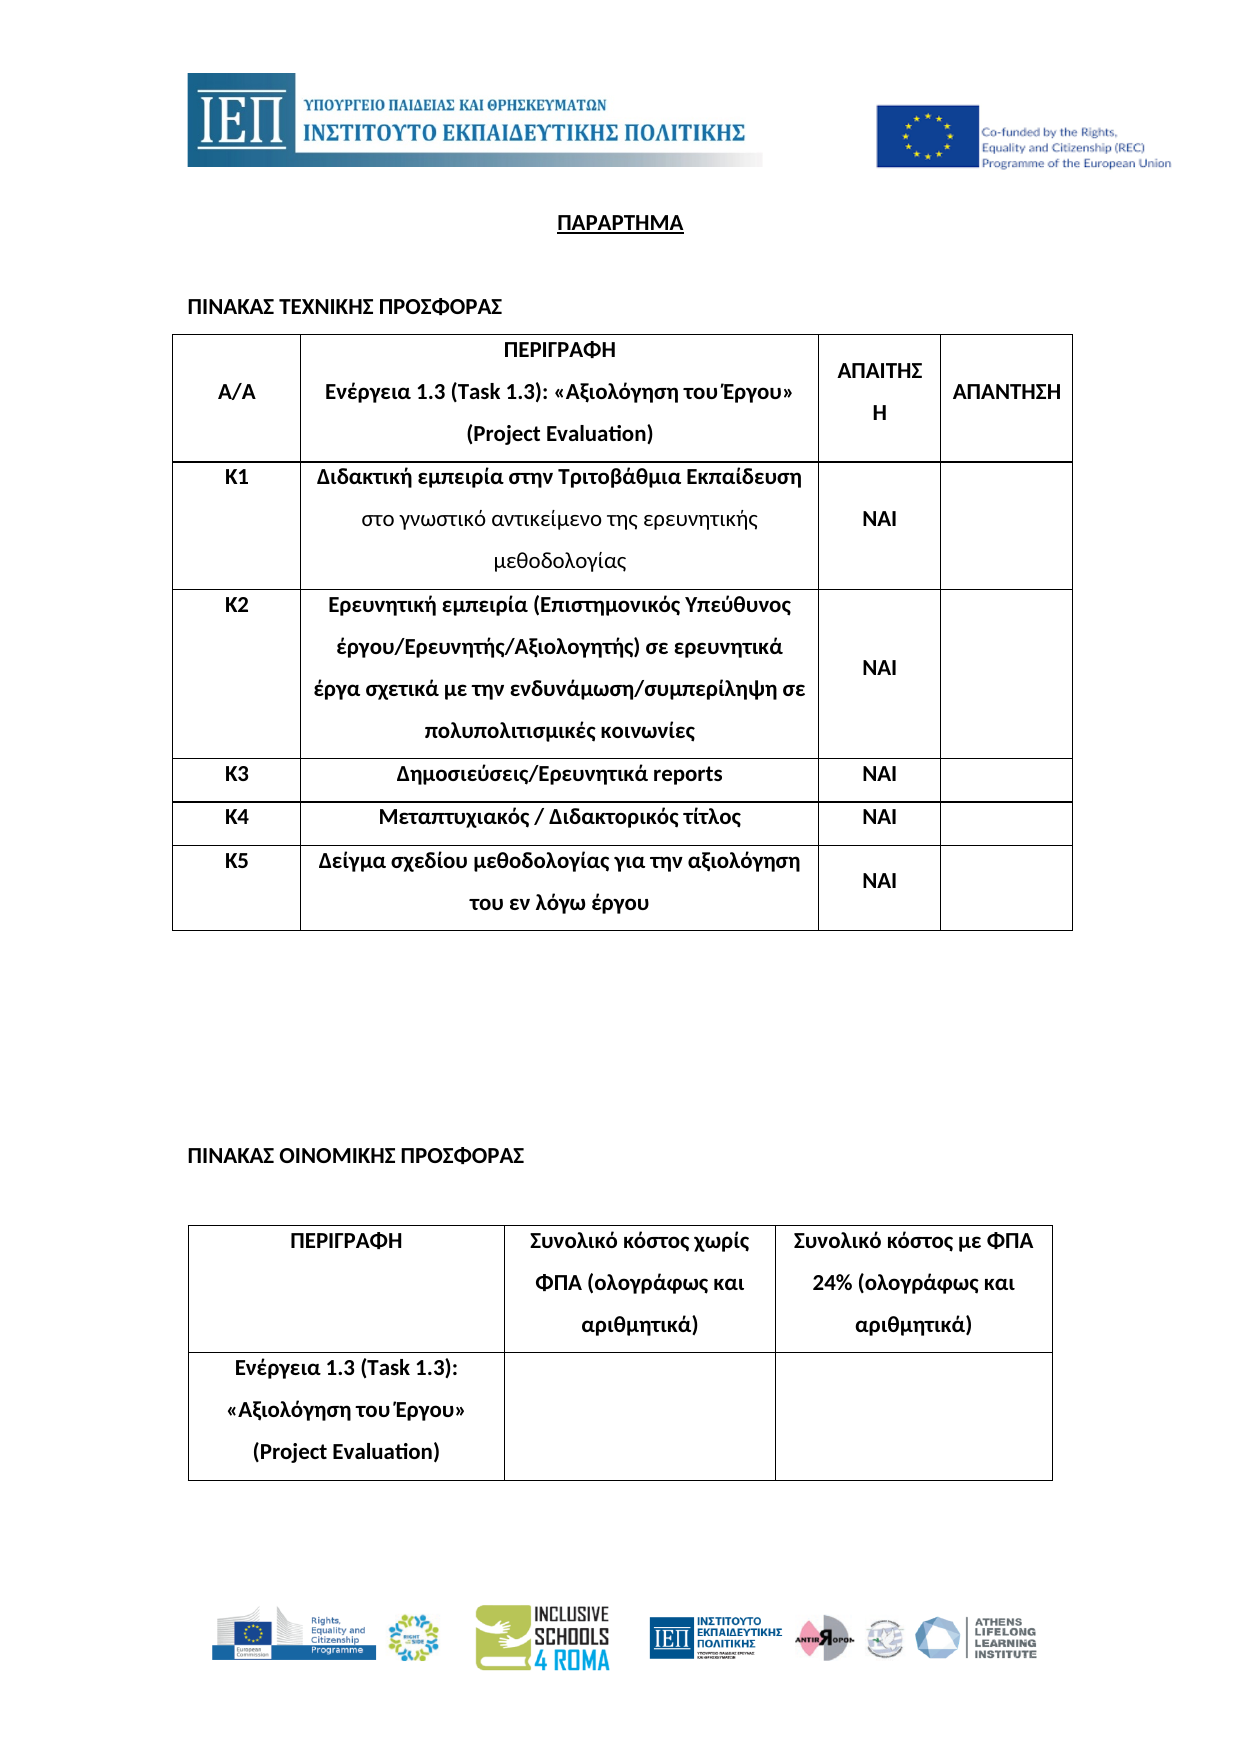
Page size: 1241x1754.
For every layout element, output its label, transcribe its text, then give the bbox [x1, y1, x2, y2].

text ΠΙΝΑΚΑΣ ΟΙΝΟΜΙΚΗΣ ΠΡΟΣΦΟΡΑΣ [187, 1141, 1053, 1169]
table_cell Μεταπτυχιακός / Διδακτορικός τίτλος [301, 803, 818, 845]
table_cell Κ5 [173, 846, 300, 930]
table_header ΠΕΡΙΓΡΑΦΗ Ενέργεια 1.3 (Task 1.3): «Αξιολόγηση του Έργου» (Project Evaluation) [301, 335, 818, 461]
table_header ΑΠΑΙΤΗΣΗ [819, 335, 940, 461]
picture [187, 73, 763, 167]
text ΠΙΝΑΚΑΣ ΤΕΧΝΙΚΗΣ ΠΡΟΣΦΟΡΑΣ [187, 292, 1053, 320]
table_cell [776, 1353, 1052, 1479]
table_cell [941, 463, 1072, 589]
table_header Συνολικό κόστος με ΦΠΑ 24% (ολογράφως και αριθμητικά) [776, 1226, 1052, 1352]
table_cell [941, 590, 1072, 758]
table_cell ΝΑΙ [819, 463, 940, 589]
table_cell ΝΑΙ [819, 803, 940, 845]
table_header ΑΠΑΝΤΗΣΗ [941, 335, 1072, 461]
picture [875, 1, 1172, 272]
table_cell Κ1 [173, 463, 300, 589]
table_cell Ερευνητική εμπειρία (Επιστημονικός Υπεύθυνος έργου/Ερευνητής/Αξιολογητής) σε ερευνητικά έργα σχετικά με την ενδυνάμωση/συμπερίληψη σε πολυπολιτισμικές κοινωνίες [301, 590, 818, 758]
table_cell ΝΑΙ [819, 759, 940, 801]
table_cell ΝΑΙ [819, 846, 940, 930]
table_cell Κ3 [173, 759, 300, 801]
table_cell Ενέργεια 1.3 (Task 1.3): «Αξιολόγηση του Έργου» (Project Evaluation) [189, 1353, 504, 1479]
table_cell [941, 803, 1072, 845]
table_header ΠΕΡΙΓΡΑΦΗ [189, 1226, 504, 1352]
table_cell [505, 1353, 775, 1479]
table_header Συνολικό κόστος χωρίς ΦΠΑ (ολογράφως και αριθμητικά) [505, 1226, 775, 1352]
table_cell ΝΑΙ [819, 590, 940, 758]
picture [187, 1594, 1053, 1681]
table_cell [941, 846, 1072, 930]
table_cell Δείγμα σχεδίου μεθοδολογίας για την αξιολόγηση του εν λόγω έργου [301, 846, 818, 930]
table_cell Διδακτική εμπειρία στην Τριτοβάθμια Εκπαίδευση στο γνωστικό αντικείμενο της ερευνητικής μεθοδολογίας [301, 463, 818, 589]
table_cell Δημοσιεύσεις/Ερευνητικά reports [301, 759, 818, 801]
table_header Α/Α [173, 335, 300, 461]
table_cell Κ4 [173, 803, 300, 845]
table_cell [941, 759, 1072, 801]
table_cell Κ2 [173, 590, 300, 758]
text ΠΑΡΑΡΤΗΜΑ [187, 208, 1053, 236]
